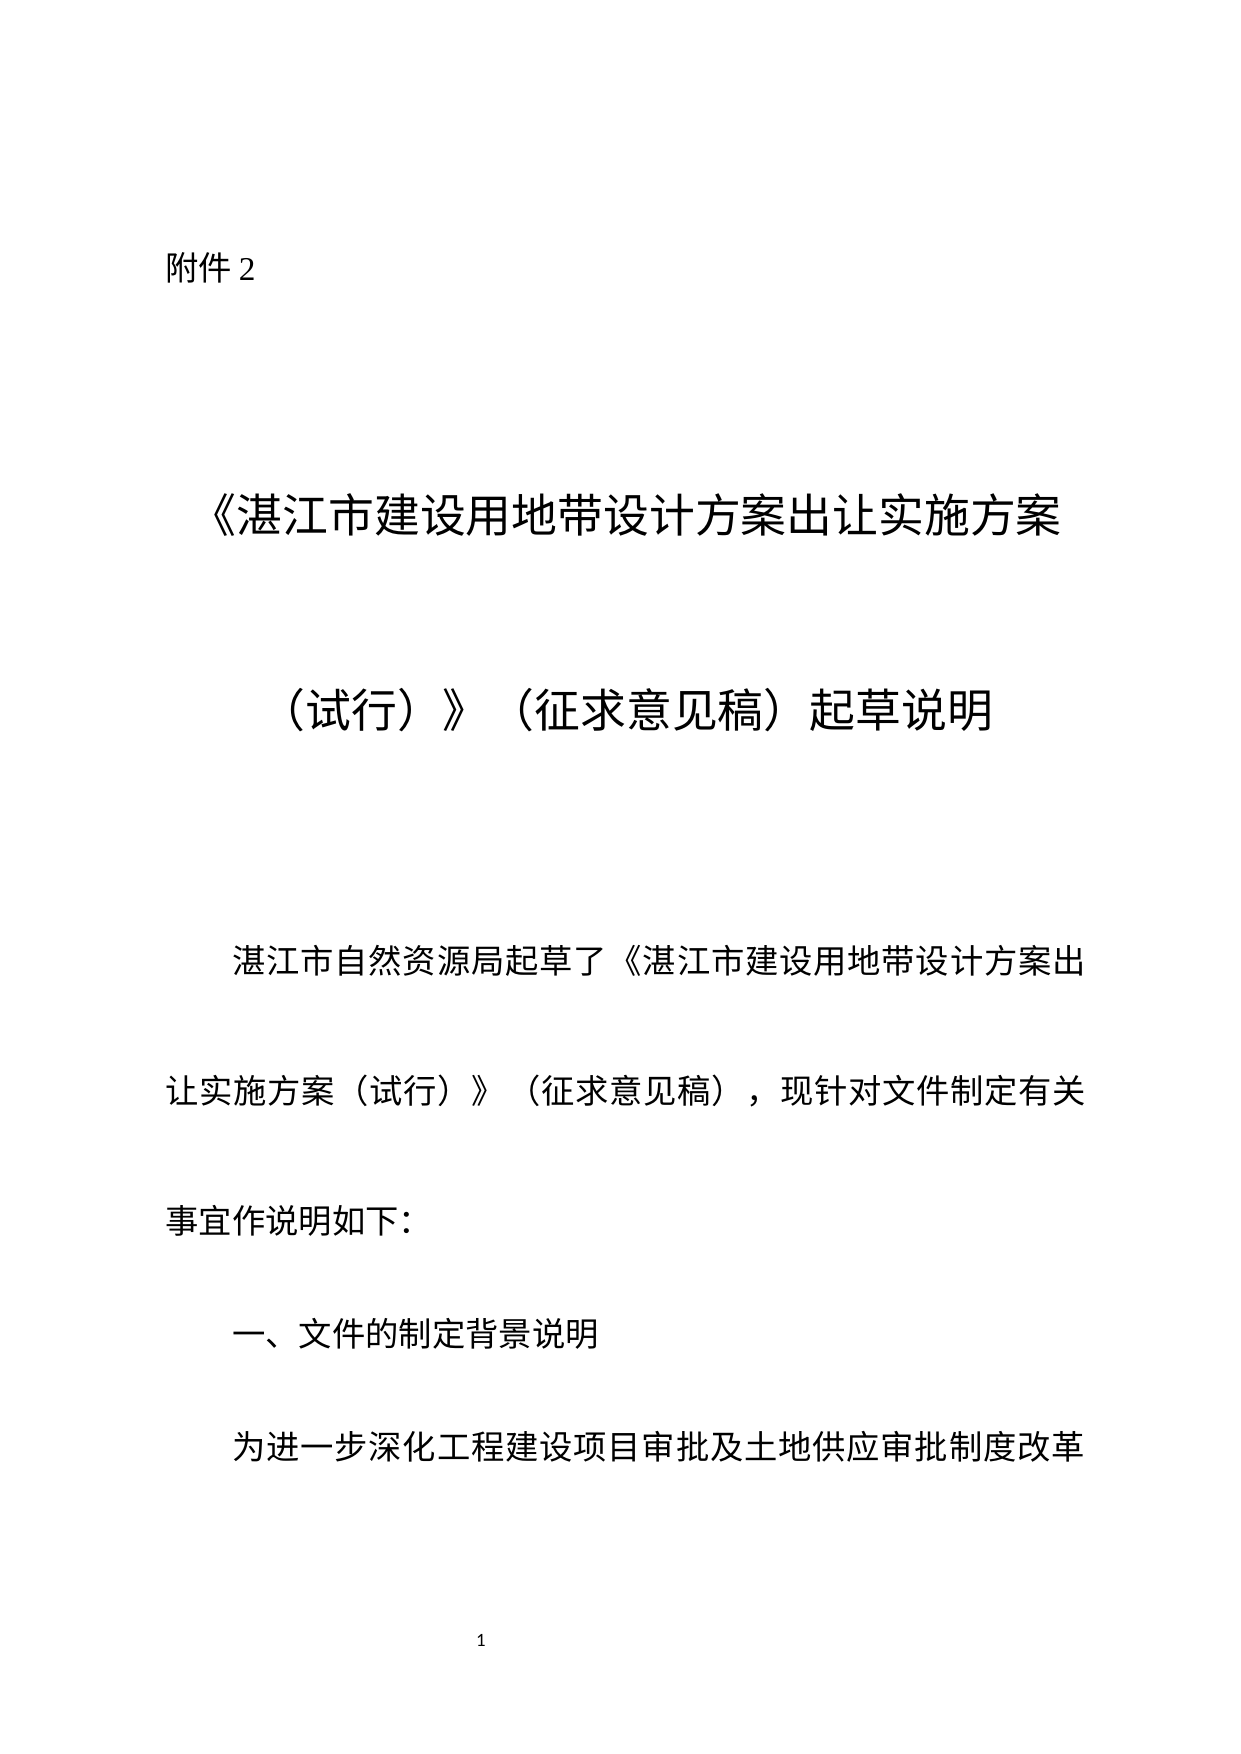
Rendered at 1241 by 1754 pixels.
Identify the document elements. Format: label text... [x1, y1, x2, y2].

text 《湛江市建设用地带设计方案出让实施方案（试行）》（征求意见稿）起草说明 [165, 464, 1087, 756]
text 附件2 [165, 233, 1087, 298]
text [165, 1412, 1087, 1477]
text 湛江市自然资源局起草了《湛江市建设用地带设计方案出让实施方案（试行）》（征求意见稿），现针对文件制定有关事宜作说明如下： [165, 926, 1087, 1251]
text 一、文件的制定背景说明 [165, 1299, 1087, 1364]
